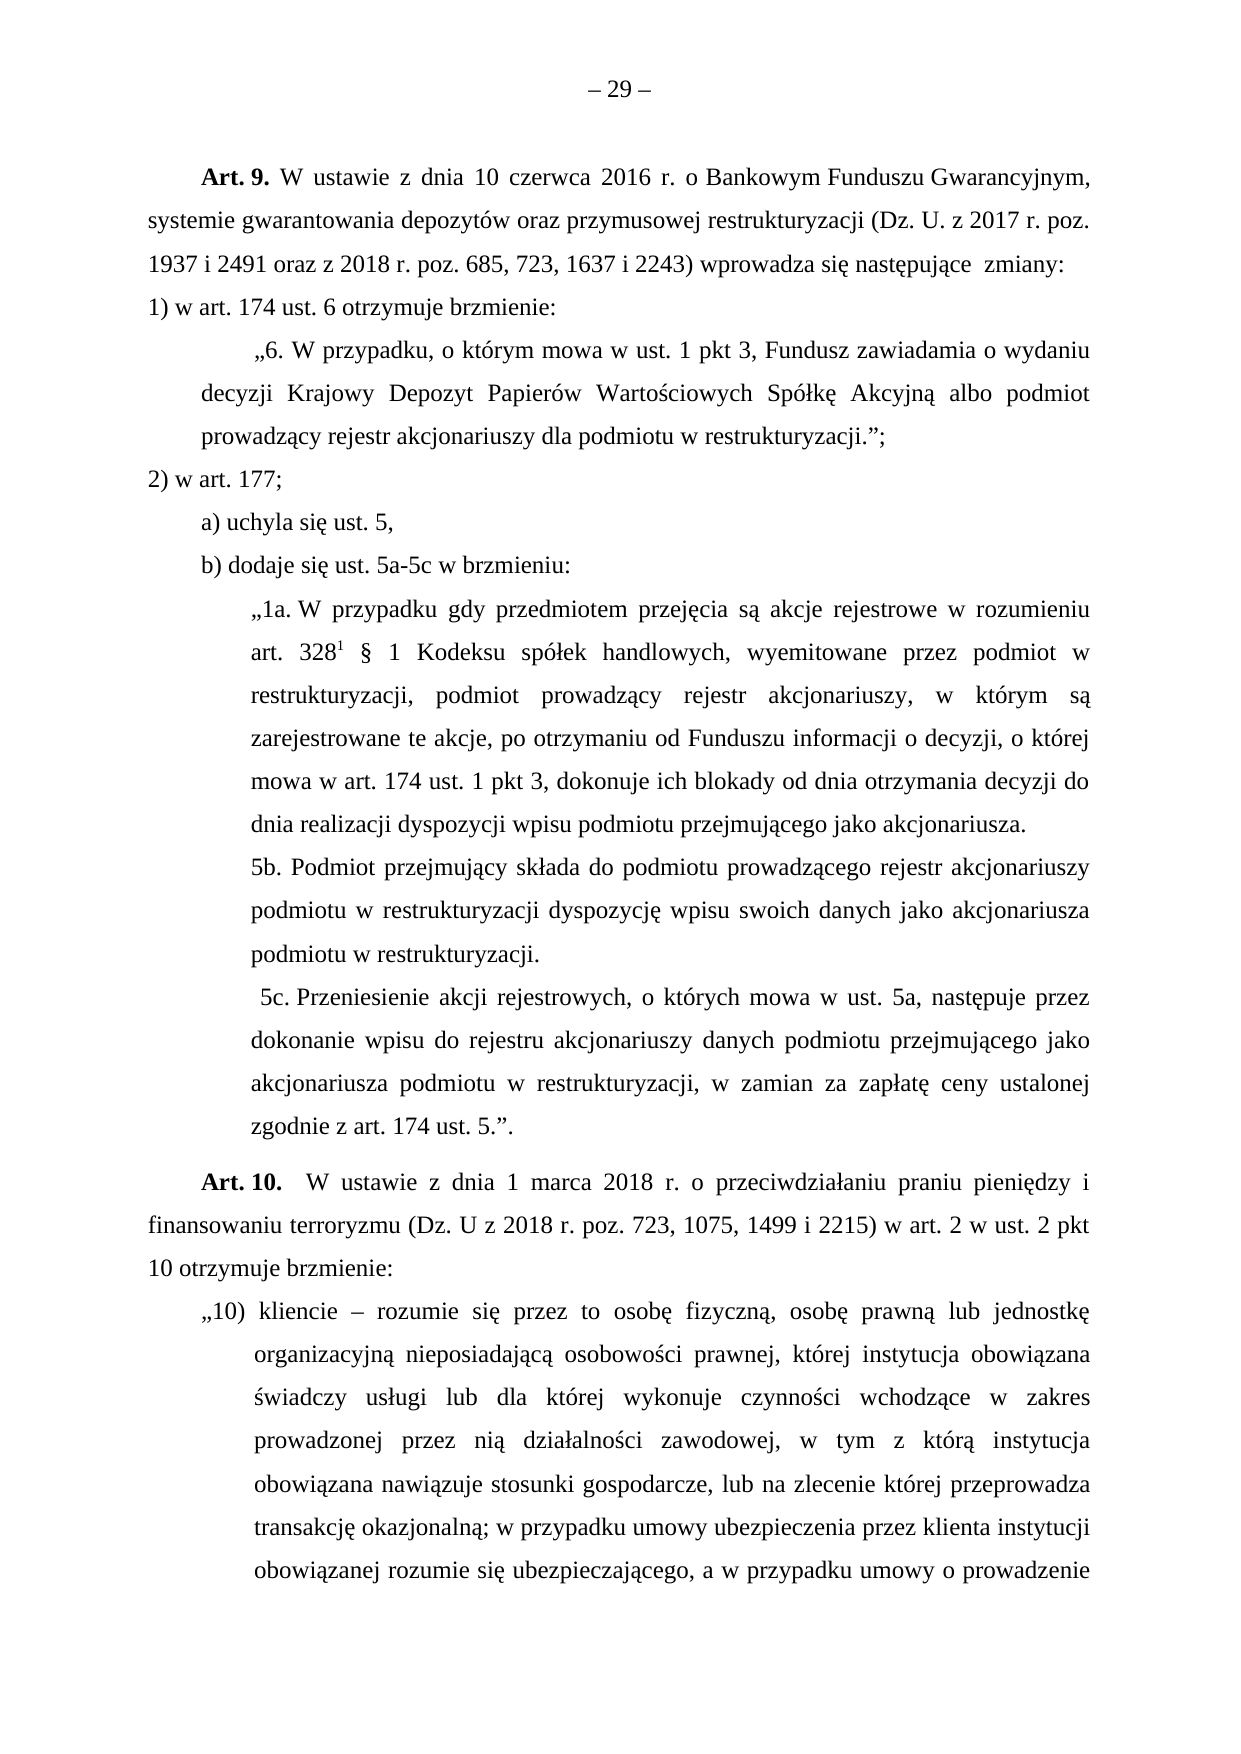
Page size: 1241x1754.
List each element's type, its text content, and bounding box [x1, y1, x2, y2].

text „1a. W przypadku gdy przedmiotem przejęcia są akcje rejestrowe w rozumieniu art. 3281 § 1 Kodeksu spółek handlowych, wyemitowane przez podmiot w restrukturyzacji, podmiot prowadzący rejestr akcjonariuszy, w którym są zarejestrowane te akcje, po otrzymaniu od Funduszu informacji o decyzji, o której mowa w art. 174 ust. 1 pkt 3, dokonuje ich blokady od dnia otrzymania decyzji do dnia realizacji dyspozycji wpisu podmiotu przejmującego jako akcjonariusza. [251, 594, 1091, 838]
text 1) w art. 174 ust. 6 otrzymuje brzmienie: [148, 292, 1091, 321]
text 5c. Przeniesienie akcji rejestrowych, o których mowa w ust. 5a, następuje przez dokonanie wpisu do rejestru akcjonariuszy danych podmiotu przejmującego jako akcjonariusza podmiotu w restrukturyzacji, w zamian za zapłatę ceny ustalonej zgodnie z art. 174 ust. 5.”. [251, 982, 1091, 1140]
text Art. 10. W ustawie z dnia 1 marca 2018 r. o przeciwdziałaniu praniu pieniędzy i finansowaniu terroryzmu (Dz. U z 2018 r. poz. 723, 1075, 1499 i 2215) w art. 2 w ust. 2 pkt 10 otrzymuje brzmienie: [148, 1167, 1091, 1282]
text b) dodaje się ust. 5a-5c w brzmieniu: [201, 551, 1091, 579]
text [201, 1296, 1091, 1584]
text a) uchyla się ust. 5, [201, 507, 1091, 536]
text Art. 9. W ustawie z dnia 10 czerwca 2016 r. o Bankowym Funduszu Gwarancyjnym, systemie gwarantowania depozytów oraz przymusowej restrukturyzacji (Dz. U. z 2017 r. poz. 1937 i 2491 oraz z 2018 r. poz. 685, 723, 1637 i 2243) wprowadza się następujące zmiany: [148, 162, 1091, 277]
text „6. W przypadku, o którym mowa w ust. 1 pkt 3, Fundusz zawiadamia o wydaniu decyzji Krajowy Depozyt Papierów Wartościowych Spółkę Akcyjną albo podmiot prowadzący rejestr akcjonariuszy dla podmiotu w restrukturyzacji.”; [201, 335, 1091, 450]
text 2) w art. 177; [148, 464, 1091, 493]
text 5b. Podmiot przejmujący składa do podmiotu prowadzącego rejestr akcjonariuszy podmiotu w restrukturyzacji dyspozycję wpisu swoich danych jako akcjonariusza podmiotu w restrukturyzacji. [251, 852, 1091, 967]
